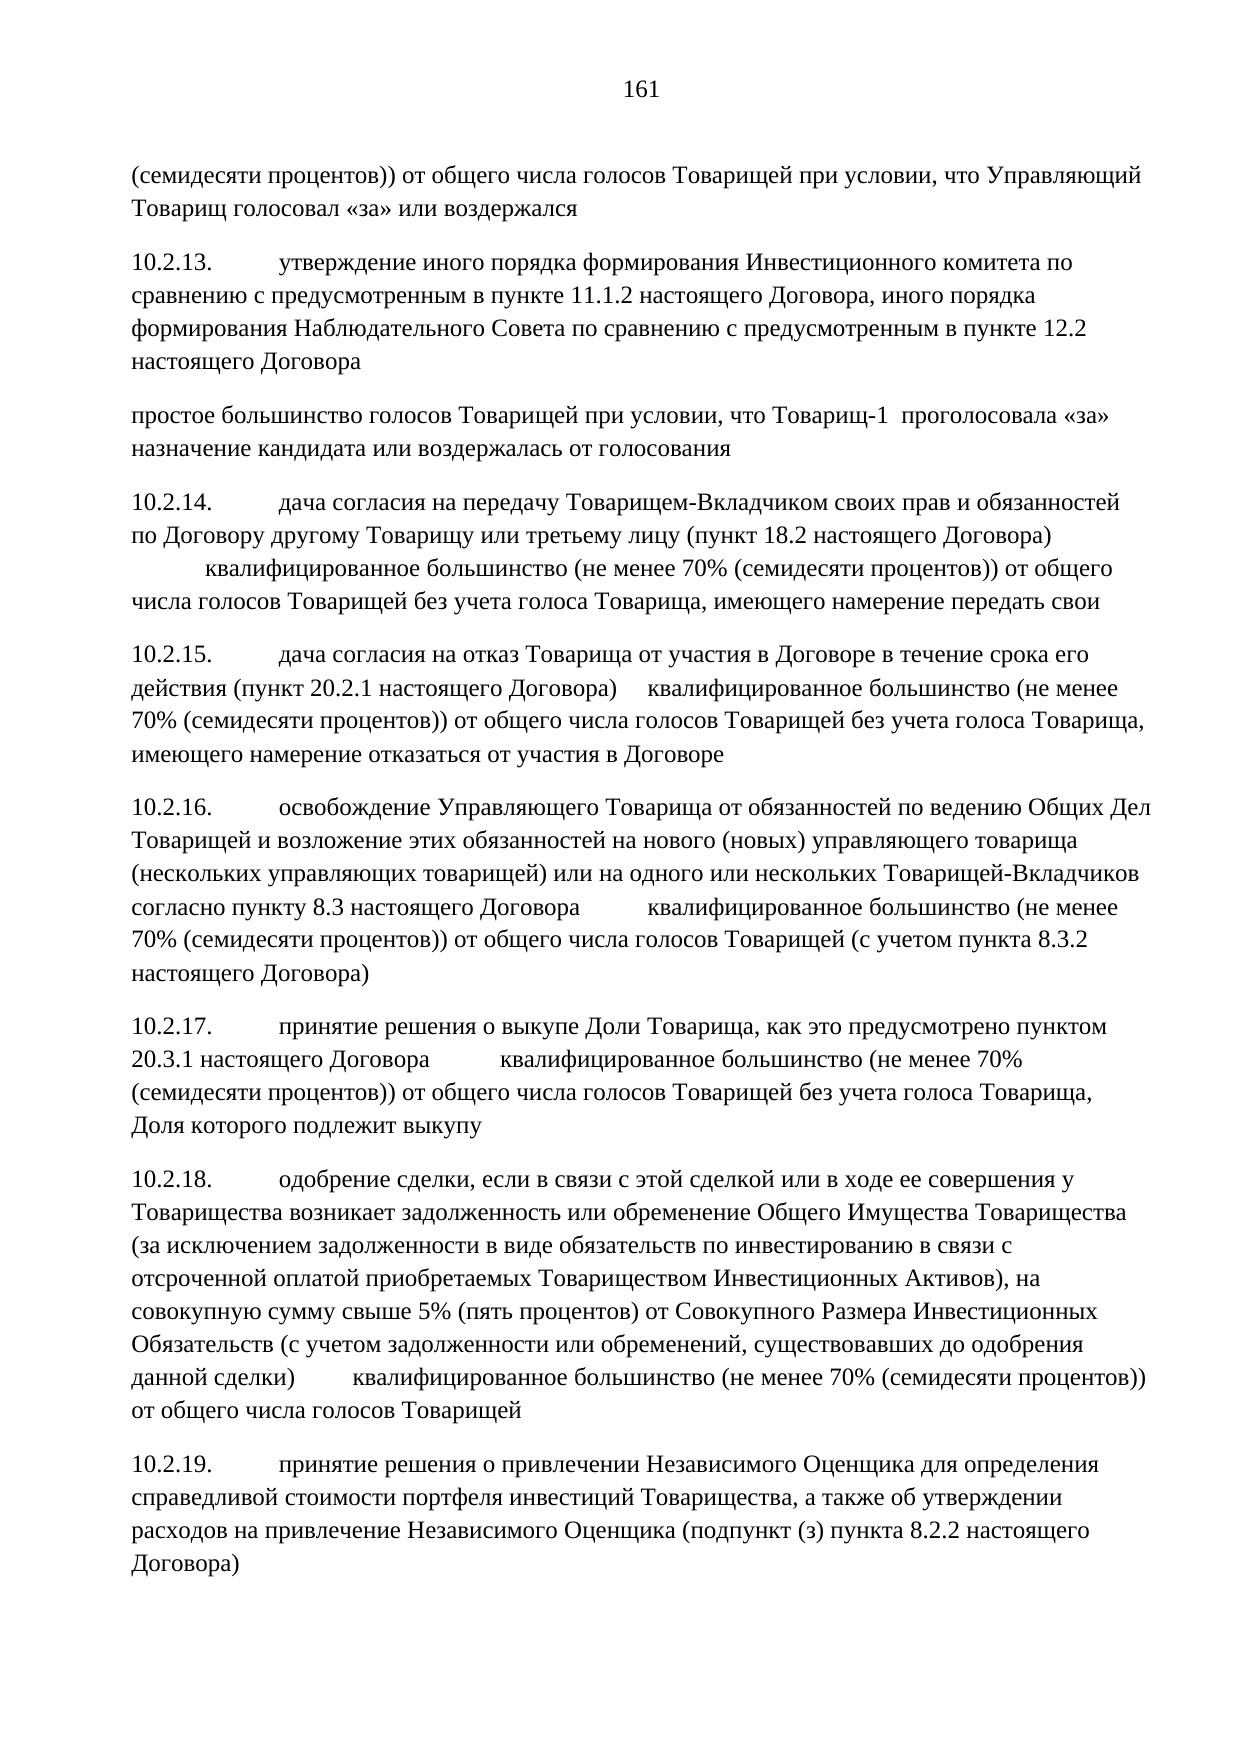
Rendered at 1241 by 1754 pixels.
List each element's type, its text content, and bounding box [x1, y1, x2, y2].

text 10.2.14. дача согласия на передачу Товарищем-Вкладчиком своих прав и обязанностей по Договору другому Товарищу или третьему лицу (пункт 18.2 настоящего Договора) квалифицированное большинство (не менее 70% (семидесяти процентов)) от общего числа голосов Товарищей без учета голоса Товарища, имеющего намерение передать свои [131, 487, 1152, 614]
text 10.2.17. принятие решения о выкупе Доли Товарища, как это предусмотрено пунктом 20.3.1 настоящего Договора квалифицированное большинство (не менее 70% (семидесяти процентов)) от общего числа голосов Товарищей без учета голоса Товарища, Доля которого подлежит выкупу [131, 1011, 1152, 1139]
text 10.2.19. принятие решения о привлечении Независимого Оценщика для определения справедливой стоимости портфеля инвестиций Товарищества, а также об утверждении расходов на привлечение Независимого Оценщика (подпункт (з) пункта 8.2.2 настоящего Договора) [131, 1449, 1152, 1577]
text 10.2.16. освобождение Управляющего Товарища от обязанностей по ведению Общих Дел Товарищей и возложение этих обязанностей на нового (новых) управляющего товарища (нескольких управляющих товарищей) или на одного или нескольких Товарищей-Вкладчиков согласно пункту 8.3 настоящего Договора квалифицированное большинство (не менее 70% (семидесяти процентов)) от общего числа голосов Товарищей (с учетом пункта 8.3.2 настоящего Договора) [131, 792, 1152, 986]
text 10.2.15. дача согласия на отказ Товарища от участия в Договоре в течение срока его действия (пункт 20.2.1 настоящего Договора) квалифицированное большинство (не менее 70% (семидесяти процентов)) от общего числа голосов Товарищей без учета голоса Товарища, имеющего намерение отказаться от участия в Договоре [131, 639, 1152, 767]
text простое большинство голосов Товарищей при условии, что Товарищ-1 проголосовала «за» назначение кандидата или воздержалась от голосования [131, 400, 1152, 462]
text 10.2.13. утверждение иного порядка формирования Инвестиционного комитета по сравнению с предусмотренным в пункте 11.1.2 настоящего Договора, иного порядка формирования Наблюдательного Совета по сравнению с предусмотренным в пункте 12.2 настоящего Договора [131, 247, 1152, 375]
text 10.2.18. одобрение сделки, если в связи с этой сделкой или в ходе ее совершения у Товарищества возникает задолженность или обременение Общего Имущества Товарищества (за исключением задолженности в виде обязательств по инвестированию в связи с отсроченной оплатой приобретаемых Товариществом Инвестиционных Активов), на совокупную сумму свыше 5% (пять процентов) от Совокупного Размера Инвестиционных Обязательств (с учетом задолженности или обременений, существовавших до одобрения данной сделки) квалифицированное большинство (не менее 70% (семидесяти процентов)) от общего числа голосов Товарищей [131, 1164, 1152, 1424]
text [131, 160, 1152, 222]
